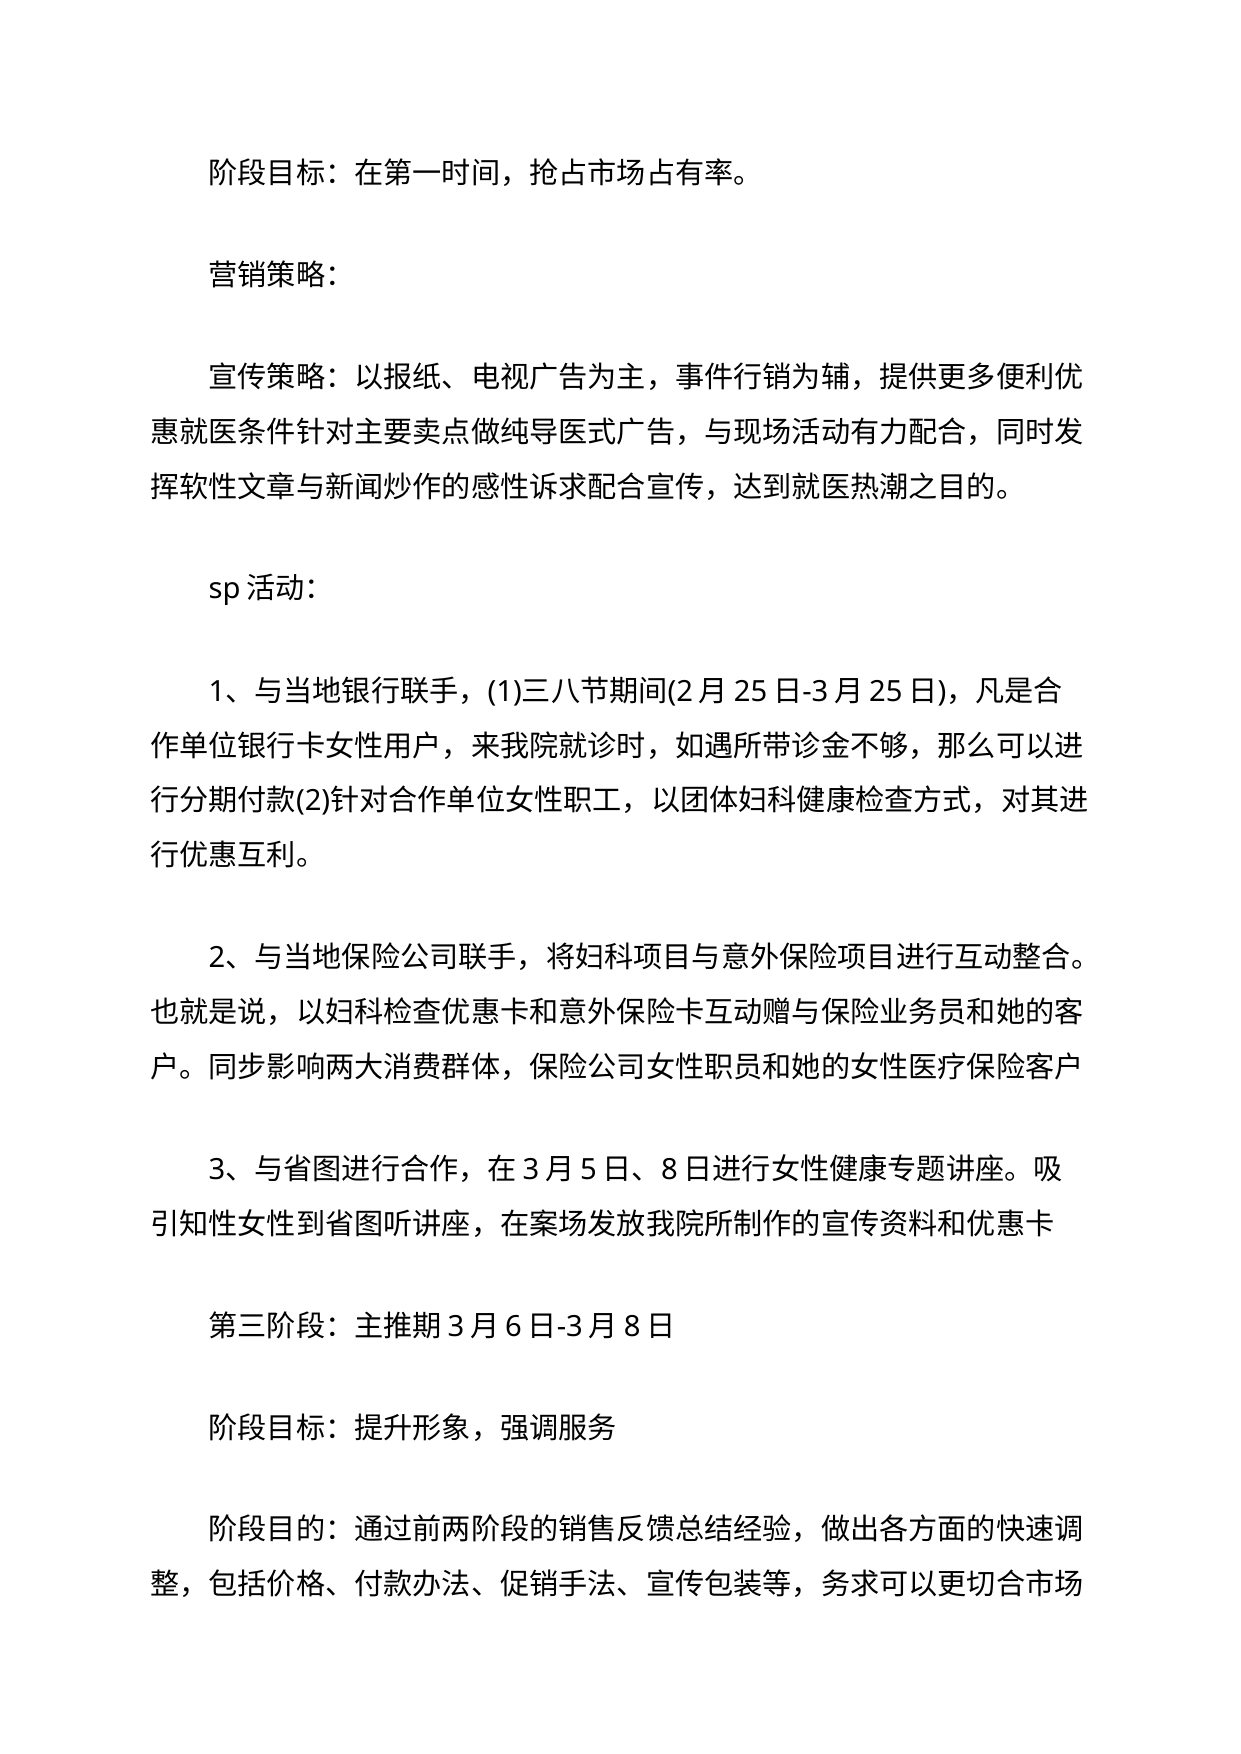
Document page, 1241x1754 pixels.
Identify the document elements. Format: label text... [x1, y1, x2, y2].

text 第三阶段：主推期3月6日-3月8日 [150, 1302, 1090, 1344]
text 1、与当地银行联手，(1)三八节期间(2月25日-3月25日)，凡是合作单位银行卡女性用户，来我院就诊时，如遇所带诊金不够，那么可以进行分期付款(2)针对合作单位女性职工，以团体妇科健康检查方式，对其进行优惠互利。 [150, 667, 1090, 874]
text 2、与当地保险公司联手，将妇科项目与意外保险项目进行互动整合。也就是说，以妇科检查优惠卡和意外保险卡互动赠与保险业务员和她的客户。同步影响两大消费群体，保险公司女性职员和她的女性医疗保险客户 [150, 934, 1090, 1086]
text 阶段目标：在第一时间，抢占市场占有率。 [150, 150, 1090, 192]
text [150, 1506, 1090, 1603]
text 阶段目标：提升形象，强调服务 [150, 1404, 1090, 1446]
text 3、与省图进行合作，在3月5日、8日进行女性健康专题讲座。吸引知性女性到省图听讲座，在案场发放我院所制作的宣传资料和优惠卡 [150, 1145, 1090, 1243]
text sp活动： [150, 565, 1090, 607]
text 营销策略： [150, 252, 1090, 294]
text 宣传策略：以报纸、电视广告为主，事件行销为辅，提供更多便利优惠就医条件针对主要卖点做纯导医式广告，与现场活动有力配合，同时发挥软性文章与新闻炒作的感性诉求配合宣传，达到就医热潮之目的。 [150, 353, 1090, 506]
